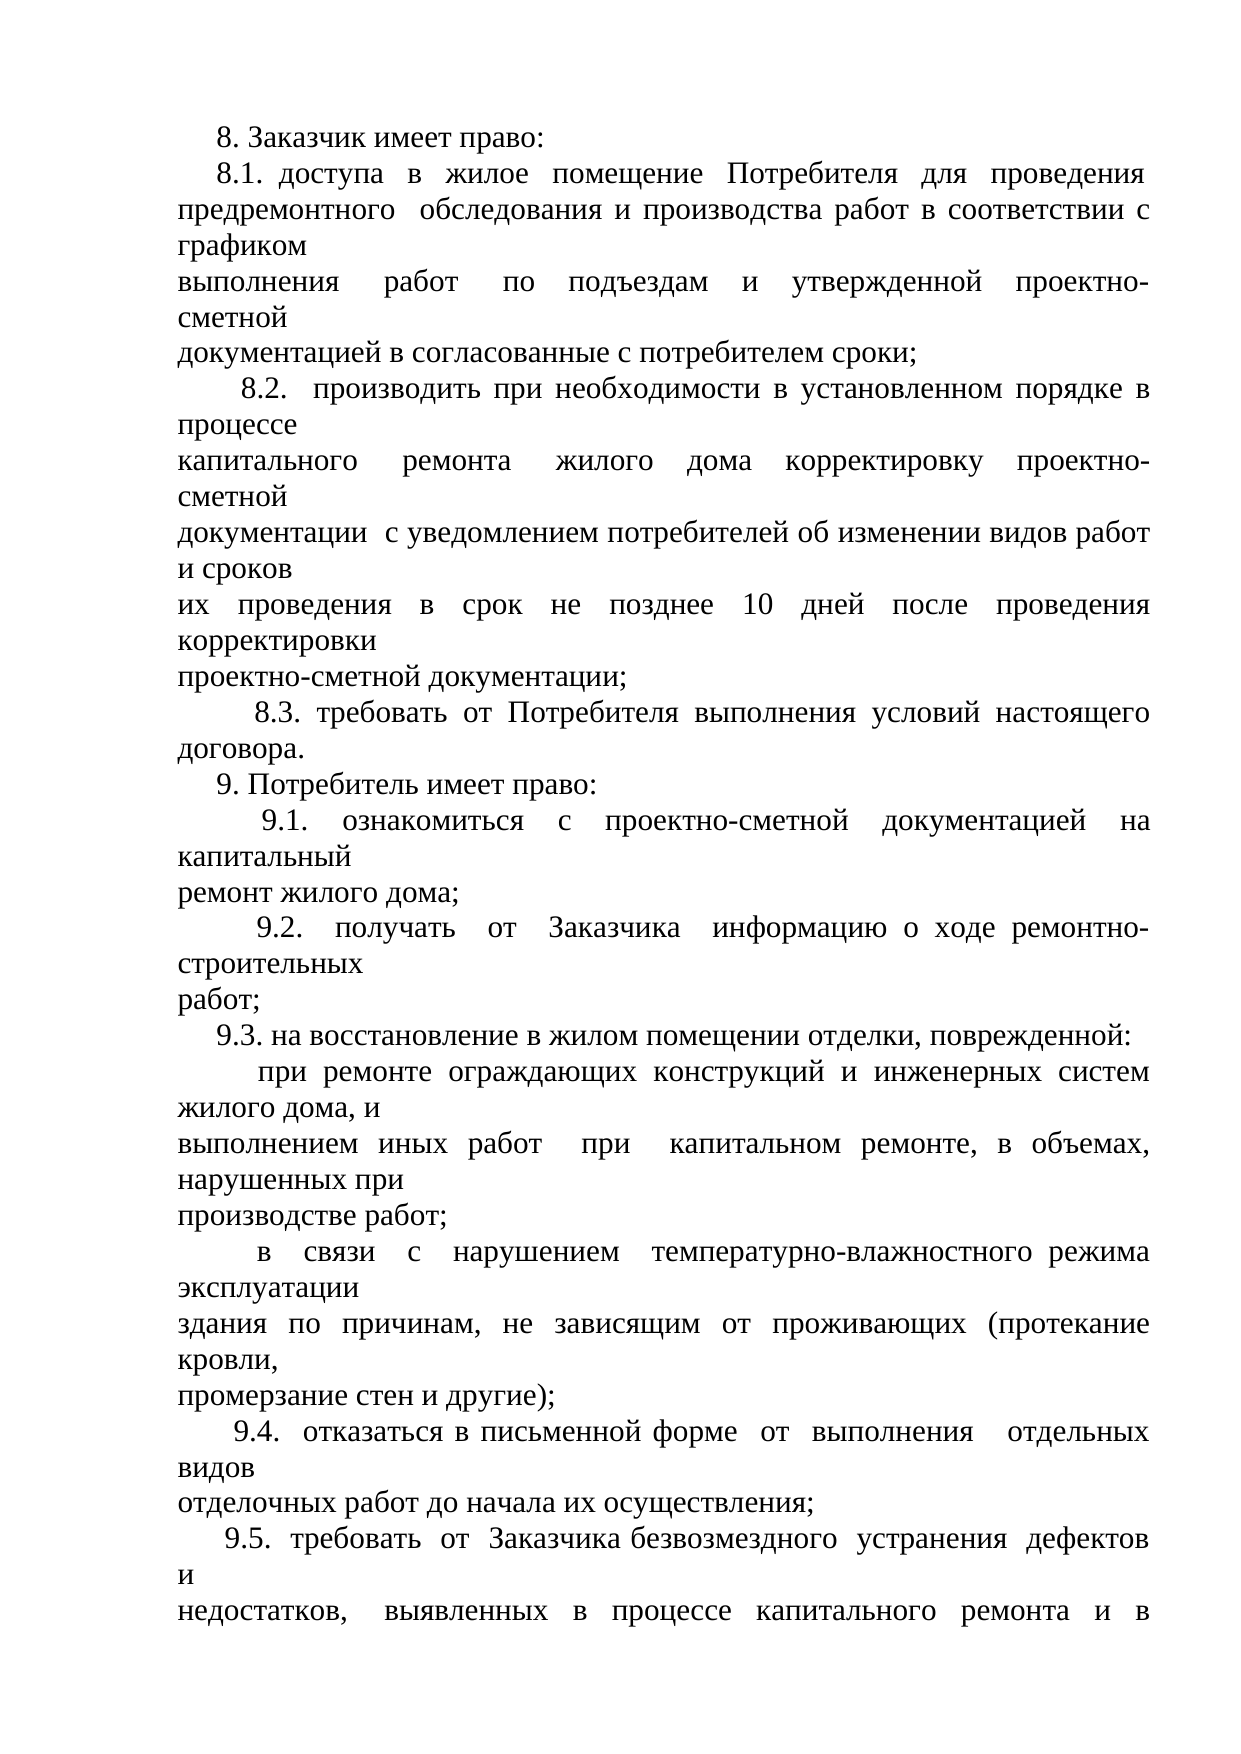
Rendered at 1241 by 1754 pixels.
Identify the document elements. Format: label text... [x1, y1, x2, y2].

text 9. Потребитель имеет право: [177, 765, 1152, 801]
text 8.3. требовать от Потребителя выполнения условий настоящего договора. [177, 693, 1152, 765]
text промерзание стен и другие); [177, 1376, 1152, 1412]
text документацией в согласованные с потребителем сроки; [177, 334, 1152, 370]
text предремонтного обследования и производства работ в соответствии с графиком [177, 190, 1152, 262]
text 9.2. получать от Заказчика информацию о ходе ремонтно-строительных [177, 909, 1152, 981]
text 9.4. отказаться в письменной форме от выполнения отдельных видов [177, 1412, 1152, 1484]
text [177, 1592, 1152, 1627]
text работ; [177, 981, 1152, 1017]
text выполнения работ по подъездам и утвержденной проектно-сметной [177, 262, 1152, 334]
text 8.2. производить при необходимости в установленном порядке в процессе [177, 370, 1152, 442]
text ремонт жилого дома; [177, 873, 1152, 909]
text их проведения в срок не позднее 10 дней после проведения корректировки [177, 585, 1152, 657]
text документации с уведомлением потребителей об изменении видов работ и сроков [177, 513, 1152, 585]
text в связи с нарушением температурно-влажностного режима эксплуатации [177, 1232, 1152, 1304]
text 9.3. на восстановление в жилом помещении отделки, поврежденной: [177, 1017, 1152, 1052]
text 8.1. доступа в жилое помещение Потребителя для проведения [177, 154, 1152, 190]
text 9.5. требовать от Заказчика безвозмездного устранения дефектов и [177, 1520, 1152, 1592]
text 8. Заказчик имеет право: [177, 118, 1152, 154]
text капитального ремонта жилого дома корректировку проектно-сметной [177, 442, 1152, 513]
text 9.1. ознакомиться с проектно-сметной документацией на капитальный [177, 801, 1152, 873]
text отделочных работ до начала их осуществления; [177, 1484, 1152, 1520]
text производстве работ; [177, 1196, 1152, 1232]
text здания по причинам, не зависящим от проживающих (протекание кровли, [177, 1304, 1152, 1376]
text при ремонте ограждающих конструкций и инженерных систем жилого дома, и [177, 1052, 1152, 1124]
text выполнением иных работ при капитальном ремонте, в объемах, нарушенных при [177, 1124, 1152, 1196]
text проектно-сметной документации; [177, 657, 1152, 693]
